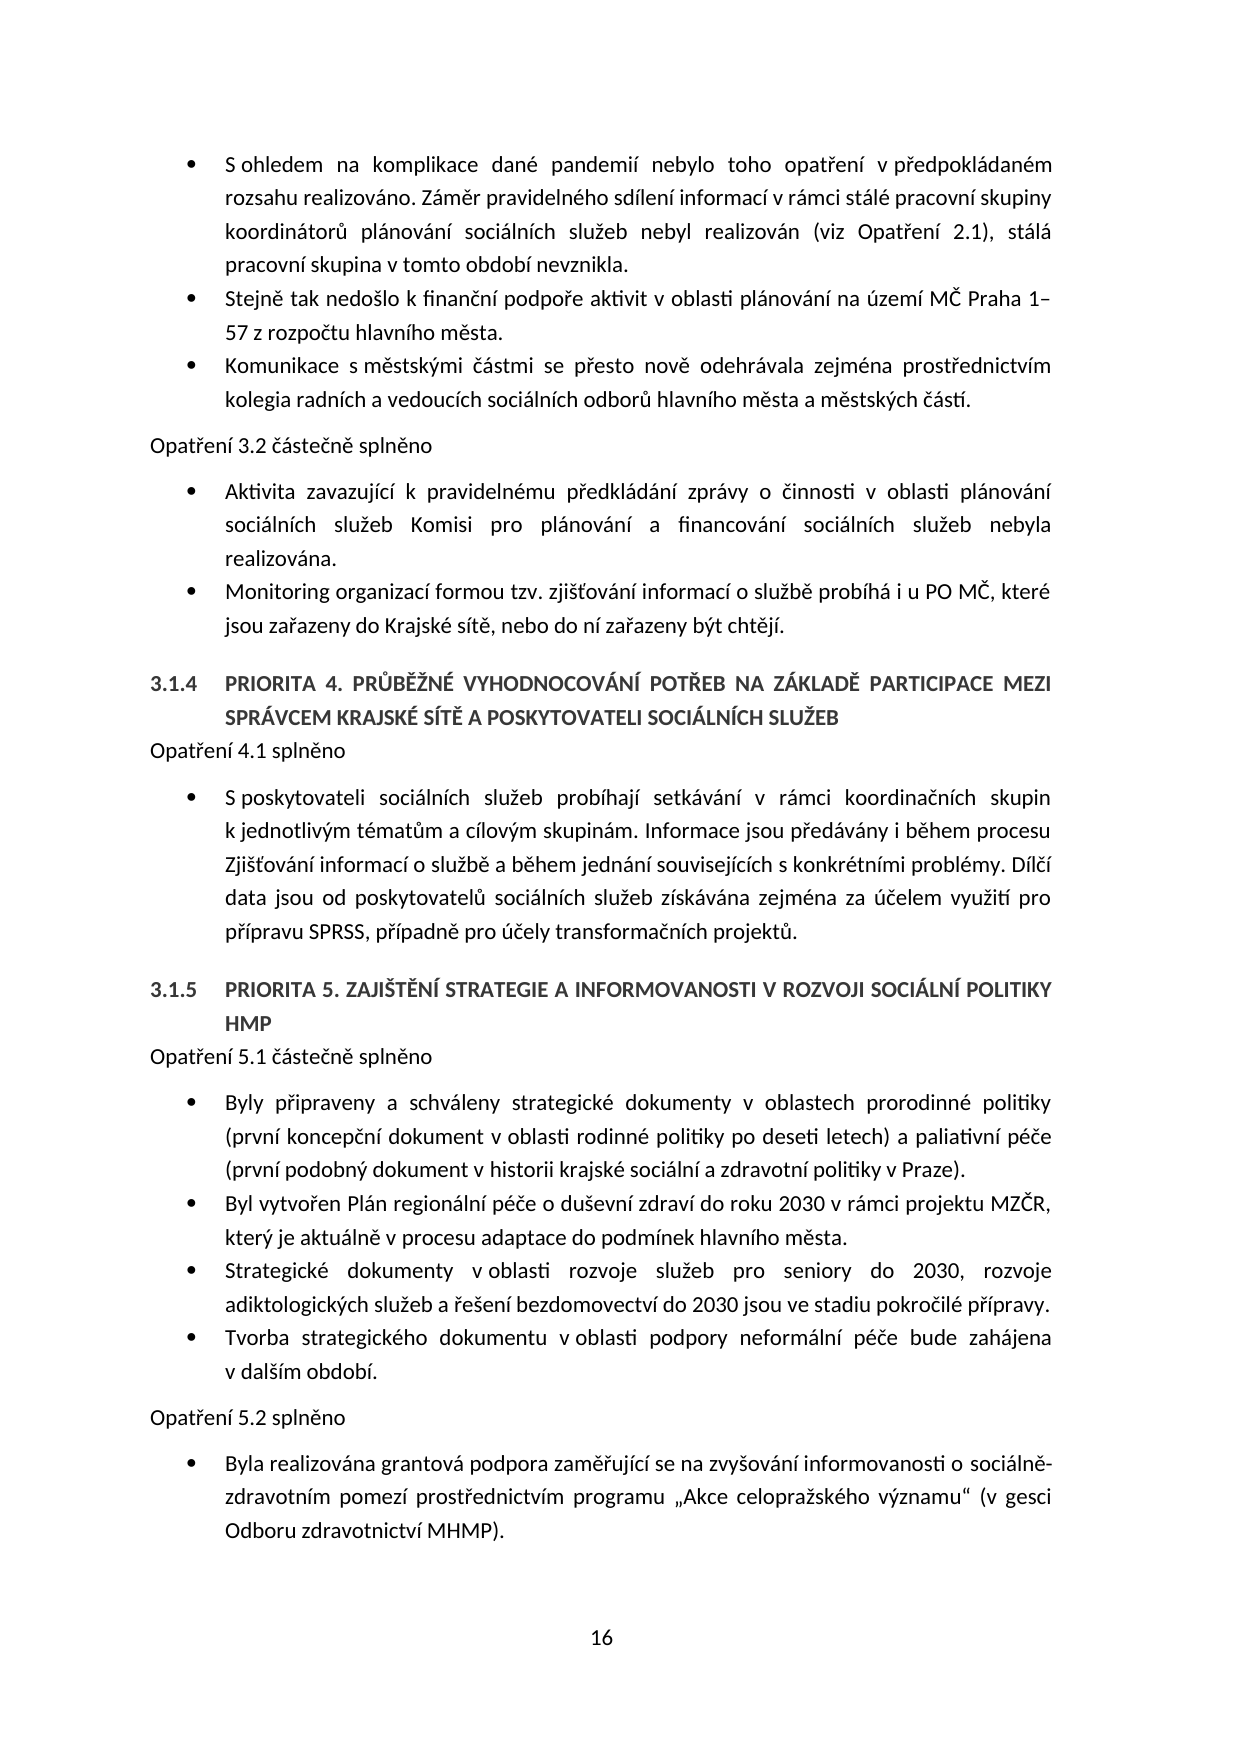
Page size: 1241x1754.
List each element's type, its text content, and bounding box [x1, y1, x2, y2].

list Stejně tak nedošlo k finanční podpoře aktivit v oblasti plánování na území MČ Praha 1–57 z rozpočtu hlavního města. [187, 284, 1053, 346]
list Byl vytvořen Plán regionální péče o duševní zdraví do roku 2030 v rámci projektu MZČR, který je aktuálně v procesu adaptace do podmínek hlavního města. [187, 1189, 1053, 1251]
list S ohledem na komplikace dané pandemií nebylo toho opatření v předpokládaném rozsahu realizováno. Záměr pravidelného sdílení informací v rámci stálé pracovní skupiny koordinátorů plánování sociálních služeb nebyl realizován (viz Opatření 2.1), stálá pracovní skupina v tomto období nevznikla. [187, 150, 1053, 279]
list Tvorba strategického dokumentu v oblasti podpory neformální péče bude zahájena v dalším období. [187, 1323, 1053, 1385]
list S poskytovateli sociálních služeb probíhají setkávání v rámci koordinačních skupin k jednotlivým tématům a cílovým skupinám. Informace jsou předávány i během procesu Zjišťování informací o službě a během jednání souvisejících s konkrétními problémy. Dílčí data jsou od poskytovatelů sociálních služeb získávána zejména za účelem využití pro přípravu SPRSS, případně pro účely transformačních projektů. [187, 783, 1053, 945]
list Byla realizována grantová podpora zaměřující se na zvyšování informovanosti o sociálně-zdravotním pomezí prostřednictvím programu „Akce celopražského významu“ (v gesci Odboru zdravotnictví MHMP). [187, 1449, 1053, 1544]
text Opatření 5.1 částečně splněno [150, 1042, 1053, 1071]
text Opatření 5.2 splněno [150, 1403, 1053, 1431]
text Opatření 4.1 splněno [150, 737, 1053, 765]
list Byly připraveny a schváleny strategické dokumenty v oblastech prorodinné politiky (první koncepční dokument v oblasti rodinné politiky po deseti letech) a paliativní péče (první podobný dokument v historii krajské sociální a zdravotní politiky v Praze). [187, 1088, 1053, 1184]
text Opatření 3.2 částečně splněno [150, 431, 1053, 459]
list Monitoring organizací formou tzv. zjišťování informací o službě probíhá i u PO MČ, které jsou zařazeny do Krajské sítě, nebo do ní zařazeny být chtějí. [187, 577, 1053, 639]
list Strategické dokumenty v oblasti rozvoje služeb pro seniory do 2030, rozvoje adiktologických služeb a řešení bezdomovectví do 2030 jsou ve stadiu pokročilé přípravy. [187, 1256, 1053, 1318]
list Komunikace s městskými částmi se přesto nově odehrávala zejména prostřednictvím kolegia radních a vedoucích sociálních odborů hlavního města a městských částí. [187, 351, 1053, 413]
subtitle Priorita 5. Zajištění strategie a informovanosti v rozvoji sociální politiky HMP [150, 975, 1053, 1037]
list Aktivita zavazující k pravidelnému předkládání zprávy o činnosti v oblasti plánování sociálních služeb Komisi pro plánování a financování sociálních služeb nebyla realizována. [187, 477, 1053, 572]
subtitle Priorita 4. Průběžné vyhodnocování potřeb na základě participace mezi správcem Krajské sítě a poskytovateli sociálních služeb [150, 669, 1053, 731]
